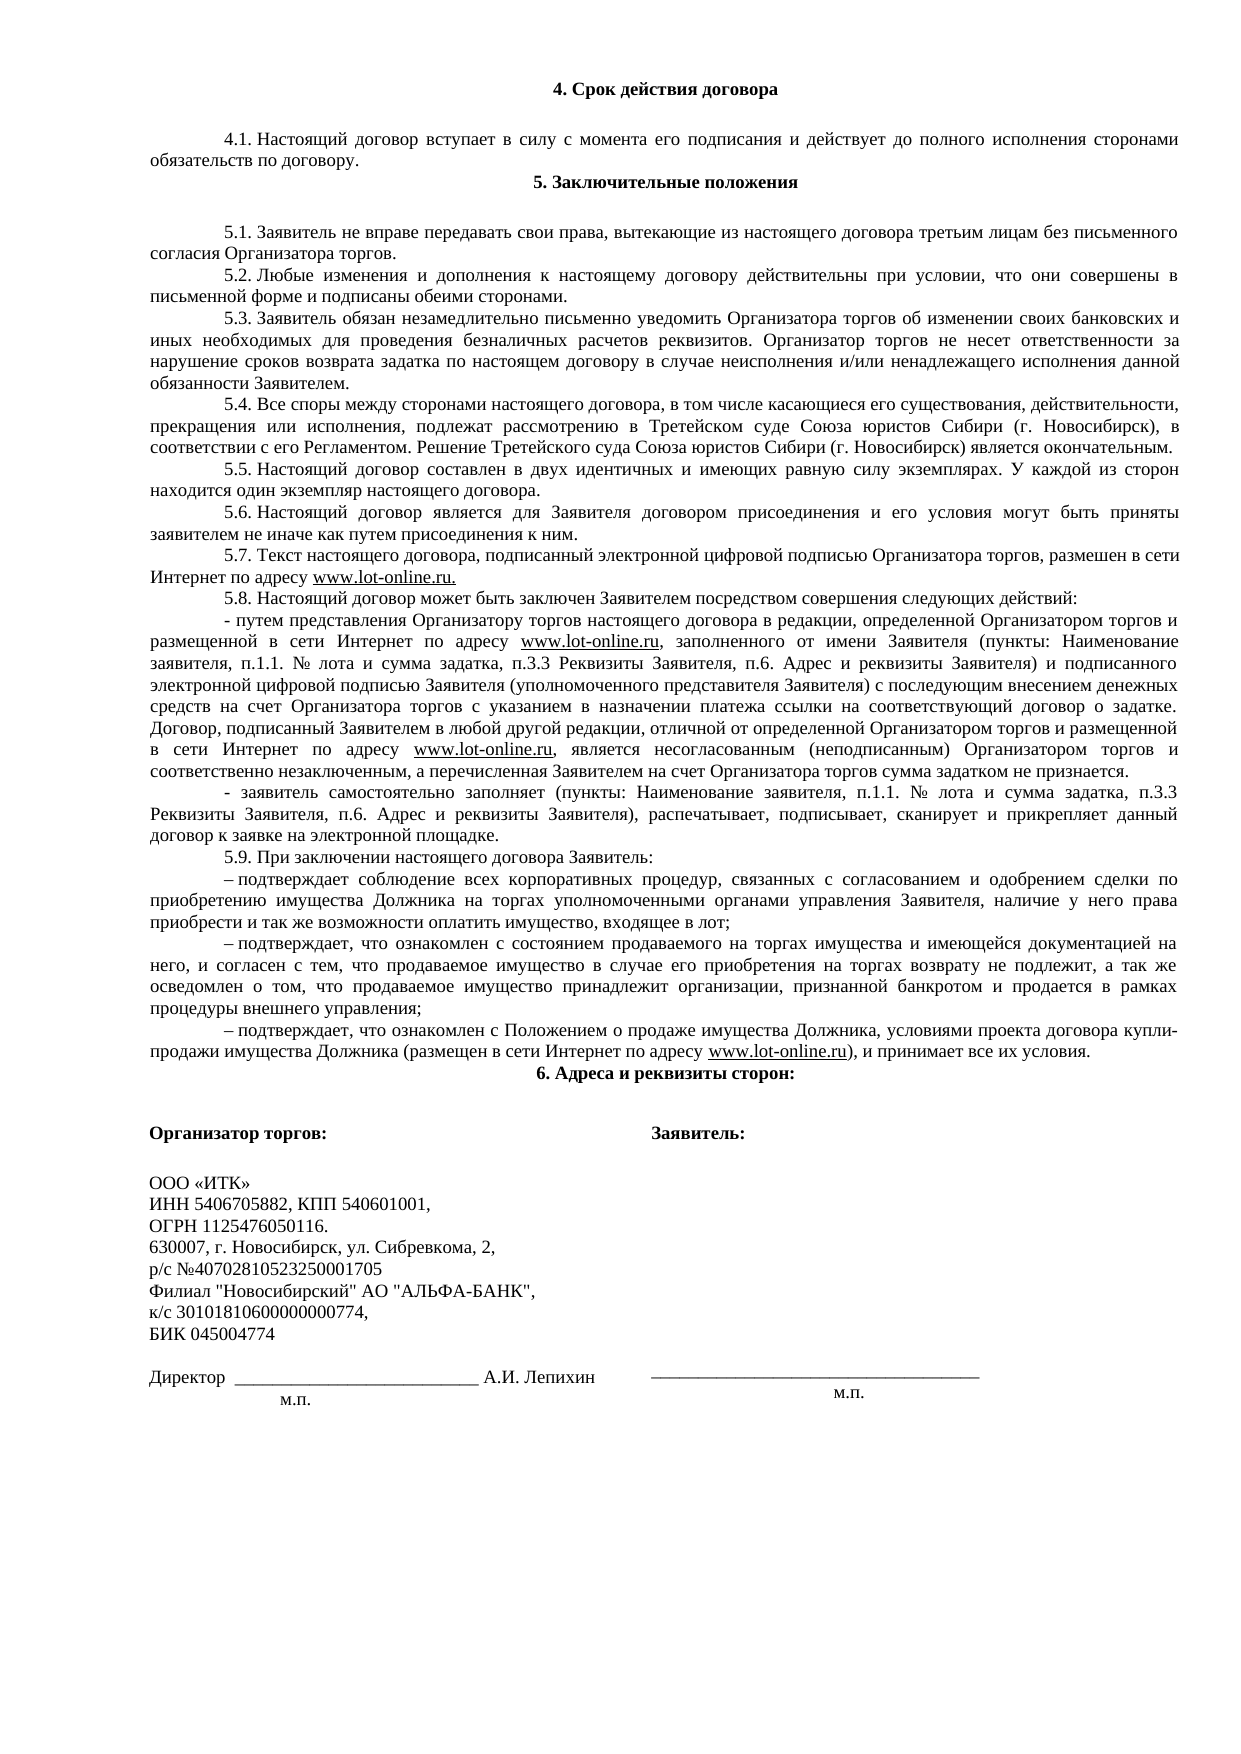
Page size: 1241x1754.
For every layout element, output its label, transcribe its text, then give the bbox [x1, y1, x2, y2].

text 5.6. Настоящий договор является для Заявителя договором присоединения и его условия могут быть приняты заявителем не иначе как путем присоединения к ним. [150, 501, 1181, 544]
text - заявитель самостоятельно заполняет (пункты: Наименование заявителя, п.1.1. № лота и сумма задатка, п.3.3 Реквизиты Заявителя, п.6. Адрес и реквизиты Заявителя), распечатывает, подписывает, сканирует и прикрепляет данный договор к заявке на электронной площадке. [150, 781, 1179, 846]
text 5.1. Заявитель не вправе передавать свои права, вытекающие из настоящего договора третьим лицам без письменного согласия Организатора торгов. [150, 221, 1179, 264]
text 5.8. Настоящий договор может быть заключен Заявителем посредством совершения следующих действий: [150, 587, 1179, 609]
text – подтверждает, что ознакомлен с Положением о продаже имущества Должника, условиями проекта договора купли-продажи имущества Должника (размещен в сети Интернет по адресу www.lot-online.ru), и принимает все их условия. [150, 1018, 1179, 1062]
text 5. Заключительные положения [150, 171, 1181, 192]
text 5.3. Заявитель обязан незамедлительно письменно уведомить Организатора торгов об изменении своих банковских и иных необходимых для проведения безналичных расчетов реквизитов. Организатор торгов не несет ответственности за нарушение сроков возврата задатка по настоящем договору в случае неисполнения и/или ненадлежащего исполнения данной обязанности Заявителем. [150, 307, 1181, 393]
text 5.7. Текст настоящего договора, подписанный электронной цифровой подписью Организатора торгов, размешен в сети Интернет по адресу www.lot-online.ru. [150, 544, 1181, 587]
table_header Организатор торгов: ООО «ИТК» ИНН 5406705882, КПП 540601001, ОГРН 1125476050116. 630007, г. Новосибирск, ул. Сибревкома, 2, р/с №40702810523250001705 Филиал "Новосибирский" АО "АЛЬФА-БАНК", к/с 30101810600000000774, БИК 045004774 Директор __________________________ А.И. Лепихин м.п. [149, 1111, 651, 1448]
text 6. Адреса и реквизиты сторон: [150, 1062, 1181, 1083]
text 4. Срок действия договора [150, 78, 1181, 99]
text 4.1. Настоящий договор вступает в силу с момента его подписания и действует до полного исполнения сторонами обязательств по договору. [150, 128, 1181, 171]
text 5.9. При заключении настоящего договора Заявитель: [150, 846, 1181, 867]
text – подтверждает соблюдение всех корпоративных процедур, связанных с согласованием и одобрением сделки по приобретению имущества Должника на торгах уполномоченными органами управления Заявителя, наличие у него права приобрести и так же возможности оплатить имущество, входящее в лот; [150, 867, 1179, 932]
text 5.5. Настоящий договор составлен в двух идентичных и имеющих равную силу экземплярах. У каждой из сторон находится один экземпляр настоящего договора. [150, 458, 1181, 501]
text – подтверждает, что ознакомлен с состоянием продаваемого на торгах имущества и имеющейся документацией на него, и согласен с тем, что продаваемое имущество в случае его приобретения на торгах возврату не подлежит, а так же осведомлен о том, что продаваемое имущество принадлежит организации, признанной банкротом и продается в рамках процедуры внешнего управления; [150, 932, 1179, 1018]
table_header Заявитель: ___________________________________ м.п. [651, 1111, 1176, 1448]
text 5.4. Все споры между сторонами настоящего договора, в том числе касающиеся его существования, действительности, прекращения или исполнения, подлежат рассмотрению в Третейском суде Союза юристов Сибири (г. Новосибирск), в соответствии с его Регламентом. Решение Третейского суда Союза юристов Сибири (г. Новосибирск) является окончательным. [150, 393, 1181, 458]
text 5.2. Любые изменения и дополнения к настоящему договору действительны при условии, что они совершены в письменной форме и подписаны обеими сторонами. [150, 264, 1179, 307]
text - путем представления Организатору торгов настоящего договора в редакции, определенной Организатором торгов и размещенной в сети Интернет по адресу www.lot-online.ru, заполненного от имени Заявителя (пункты: Наименование заявителя, п.1.1. № лота и сумма задатка, п.3.3 Реквизиты Заявителя, п.6. Адрес и реквизиты Заявителя) и подписанного электронной цифровой подписью Заявителя (уполномоченного представителя Заявителя) с последующим внесением денежных средств на счет Организатора торгов с указанием в назначении платежа ссылки на соответствующий договор о задатке. Договор, подписанный Заявителем в любой другой редакции, отличной от определенной Организатором торгов и размещенной в сети Интернет по адресу www.lot-online.ru, является несогласованным (неподписанным) Организатором торгов и соответственно незаключенным, а перечисленная Заявителем на счет Организатора торгов сумма задатком не признается. [150, 609, 1179, 781]
